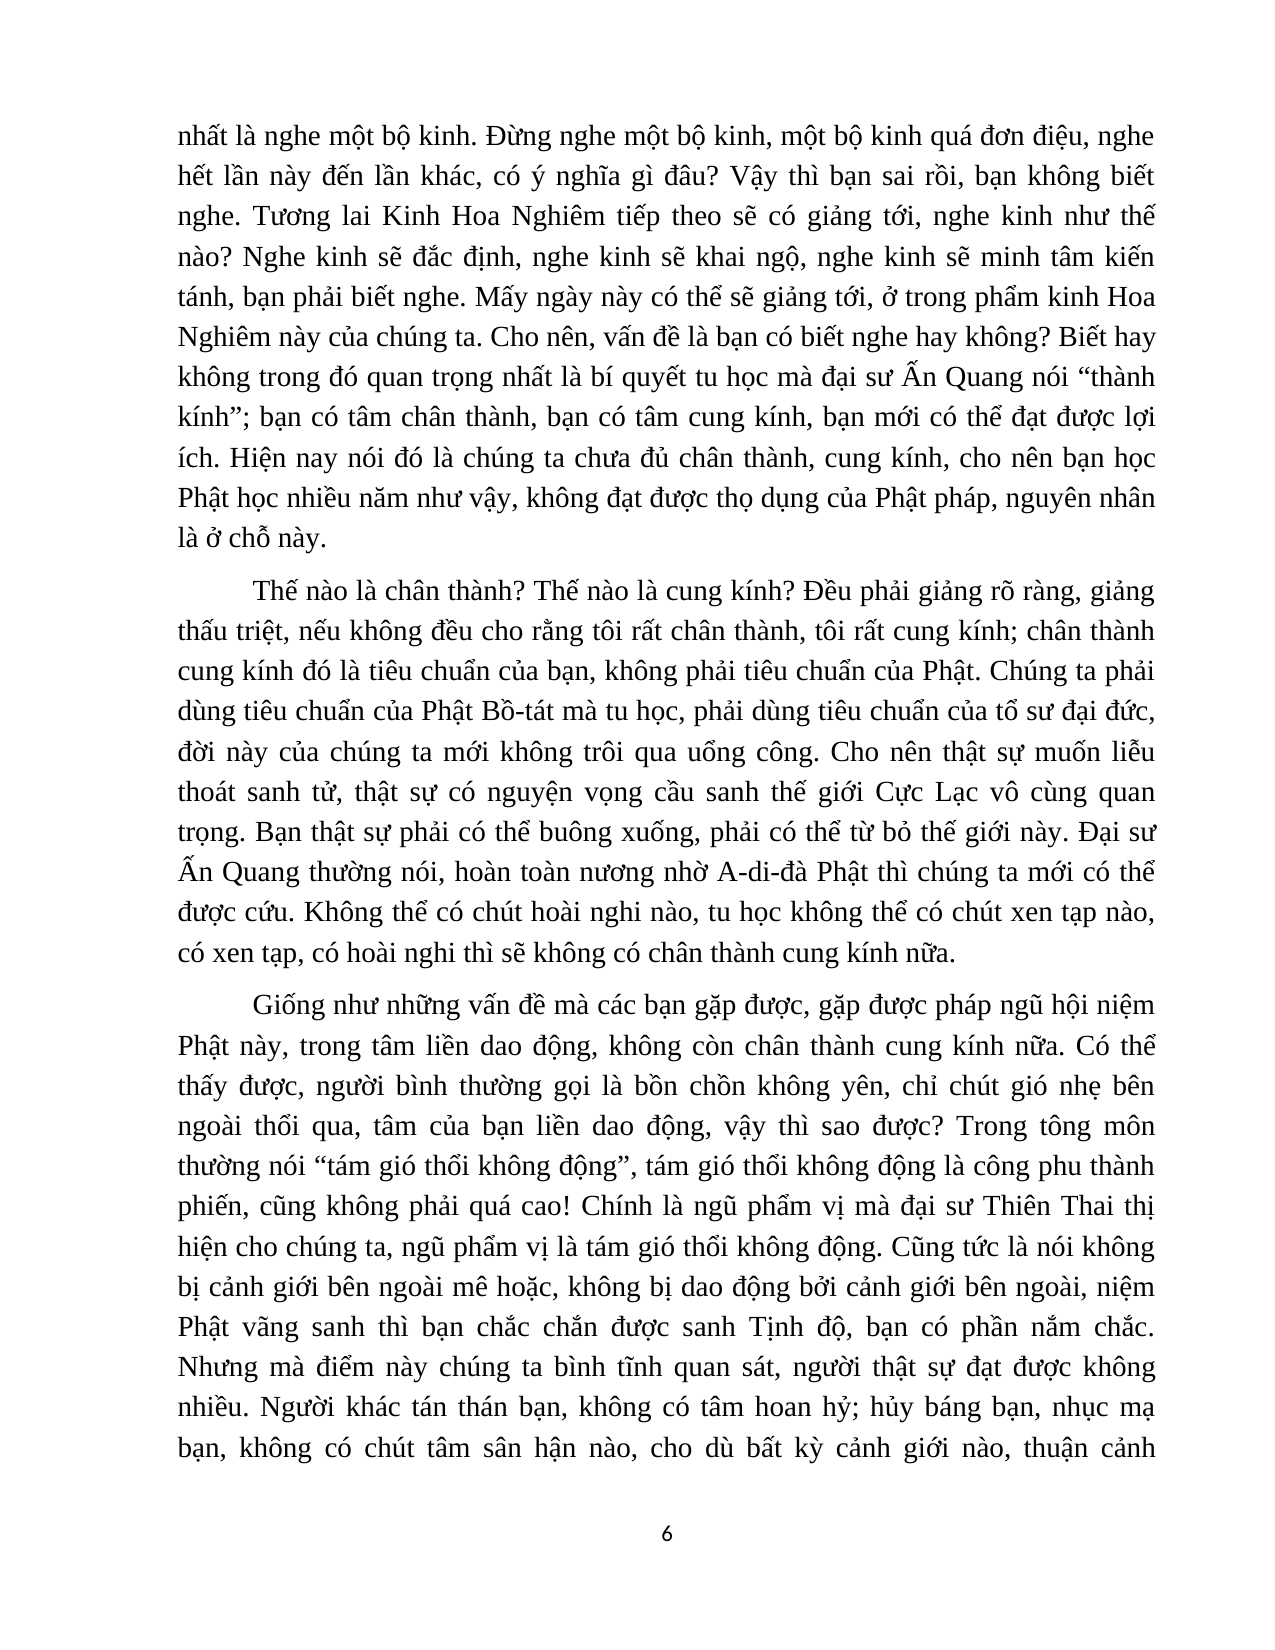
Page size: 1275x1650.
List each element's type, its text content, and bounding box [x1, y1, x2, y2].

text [177, 987, 1157, 1463]
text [177, 118, 1157, 554]
text Thế nào là chân thành? Thế nào là cung kính? Đều phải giảng rõ ràng, giảng thấu triệt, nếu không đều cho rằng tôi rất chân thành, tôi rất cung kính; chân thành cung kính đó là tiêu chuẩn của bạn, không phải tiêu chuẩn của Phật. Chúng ta phải dùng tiêu chuẩn của Phật Bồ-tát mà tu học, phải dùng tiêu chuẩn của tổ sư đại đức, đời này của chúng ta mới không trôi qua uổng công. Cho nên thật sự muốn liễu thoát sanh tử, thật sự có nguyện vọng cầu sanh thế giới Cực Lạc vô cùng quan trọng. Bạn thật sự phải có thể buông xuống, phải có thể từ bỏ thế giới này. Đại sư Ấn Quang thường nói, hoàn toàn nương nhờ A-di-đà Phật thì chúng ta mới có thể được cứu. Không thể có chút hoài nghi nào, tu học không thể có chút xen tạp nào, có xen tạp, có hoài nghi thì sẽ không có chân thành cung kính nữa. [177, 573, 1157, 968]
